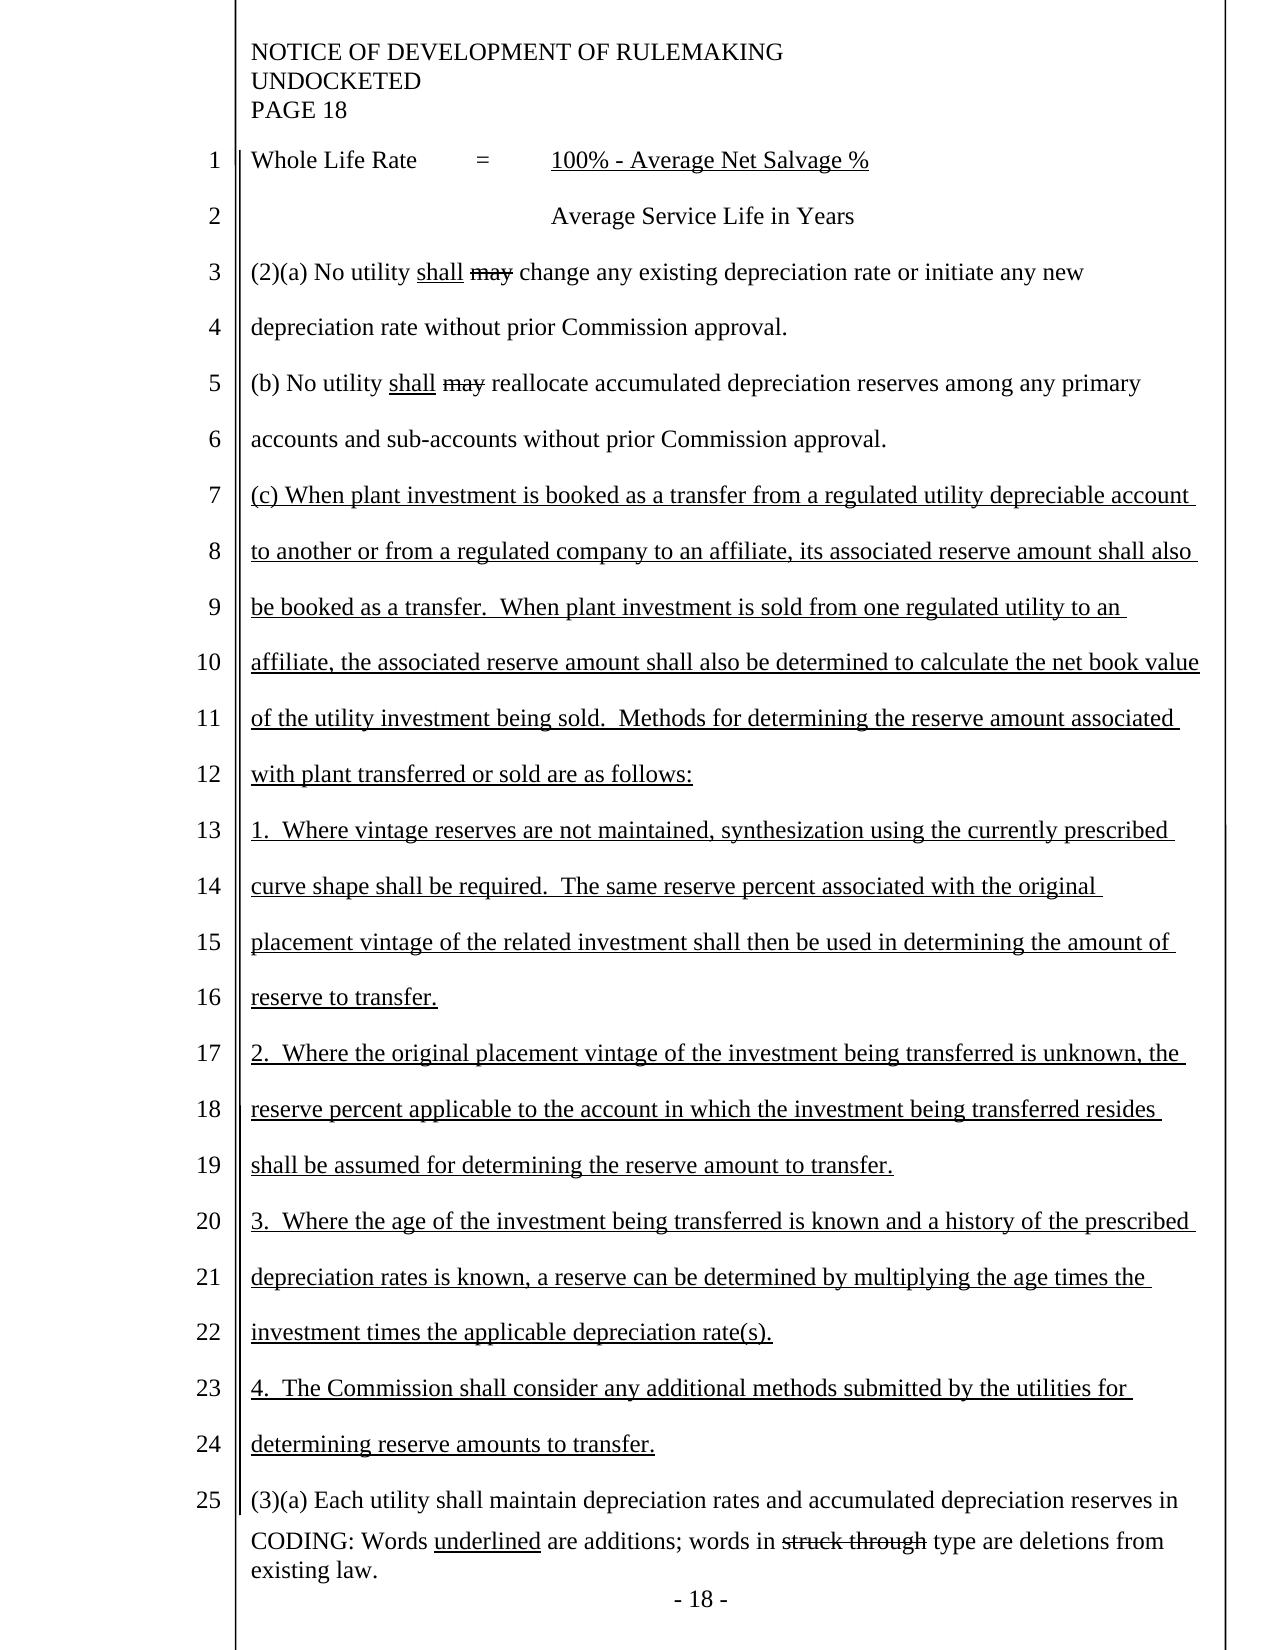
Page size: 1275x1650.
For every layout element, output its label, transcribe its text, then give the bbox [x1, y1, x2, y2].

text (c) When plant investment is booked as a transfer from a regulated utility depreciable account to another or from a regulated company to an affiliate, its associated reserve amount shall also be booked as a transfer. When plant investment is sold from one regulated utility to an affiliate, the associated reserve amount shall also be determined to calculate the net book value of the utility investment being sold. Methods for determining the reserve amount associated with plant transferred or sold are as follows: [251, 459, 1200, 672]
text (c) When plant investment is booked as a transfer from a regulated utility depreciable account to another or from a regulated company to an affiliate, its associated reserve amount shall also be booked as a transfer. When plant investment is sold from one regulated utility to an affiliate, the associated reserve amount shall also be determined to calculate the net book value of the utility investment being sold. Methods for determining the reserve amount associated with plant transferred or sold are as follows: [251, 674, 1200, 794]
text 3. Where the age of the investment being transferred is known and a history of the prescribed depreciation rates is known, a reserve can be determined by multiplying the age times the investment times the applicable depreciation rate(s). [251, 1184, 1200, 1352]
text (b) No utility shall may reallocate accumulated depreciation reserves among any primary accounts and sub-accounts without prior Commission approval. [251, 347, 1200, 459]
text 1. Where vintage reserves are not maintained, synthesization using the currently prescribed curve shape shall be required. The same reserve percent associated with the original placement vintage of the related investment shall then be used in determining the amount of reserve to transfer. [251, 794, 1200, 1017]
text Average Service Life in Years [251, 179, 1200, 235]
text Whole Life Rate = 100% - Average Net Salvage % [251, 124, 1200, 179]
text (2)(a) No utility shall may change any existing depreciation rate or initiate any new depreciation rate without prior Commission approval. [251, 235, 1200, 347]
text 4. The Commission shall consider any additional methods submitted by the utilities for determining reserve amounts to transfer. [251, 1352, 1200, 1464]
text 2. Where the original placement vintage of the investment being transferred is unknown, the reserve percent applicable to the account in which the investment being transferred resides shall be assumed for determining the reserve amount to transfer. [251, 1017, 1200, 1184]
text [251, 1464, 1200, 1519]
